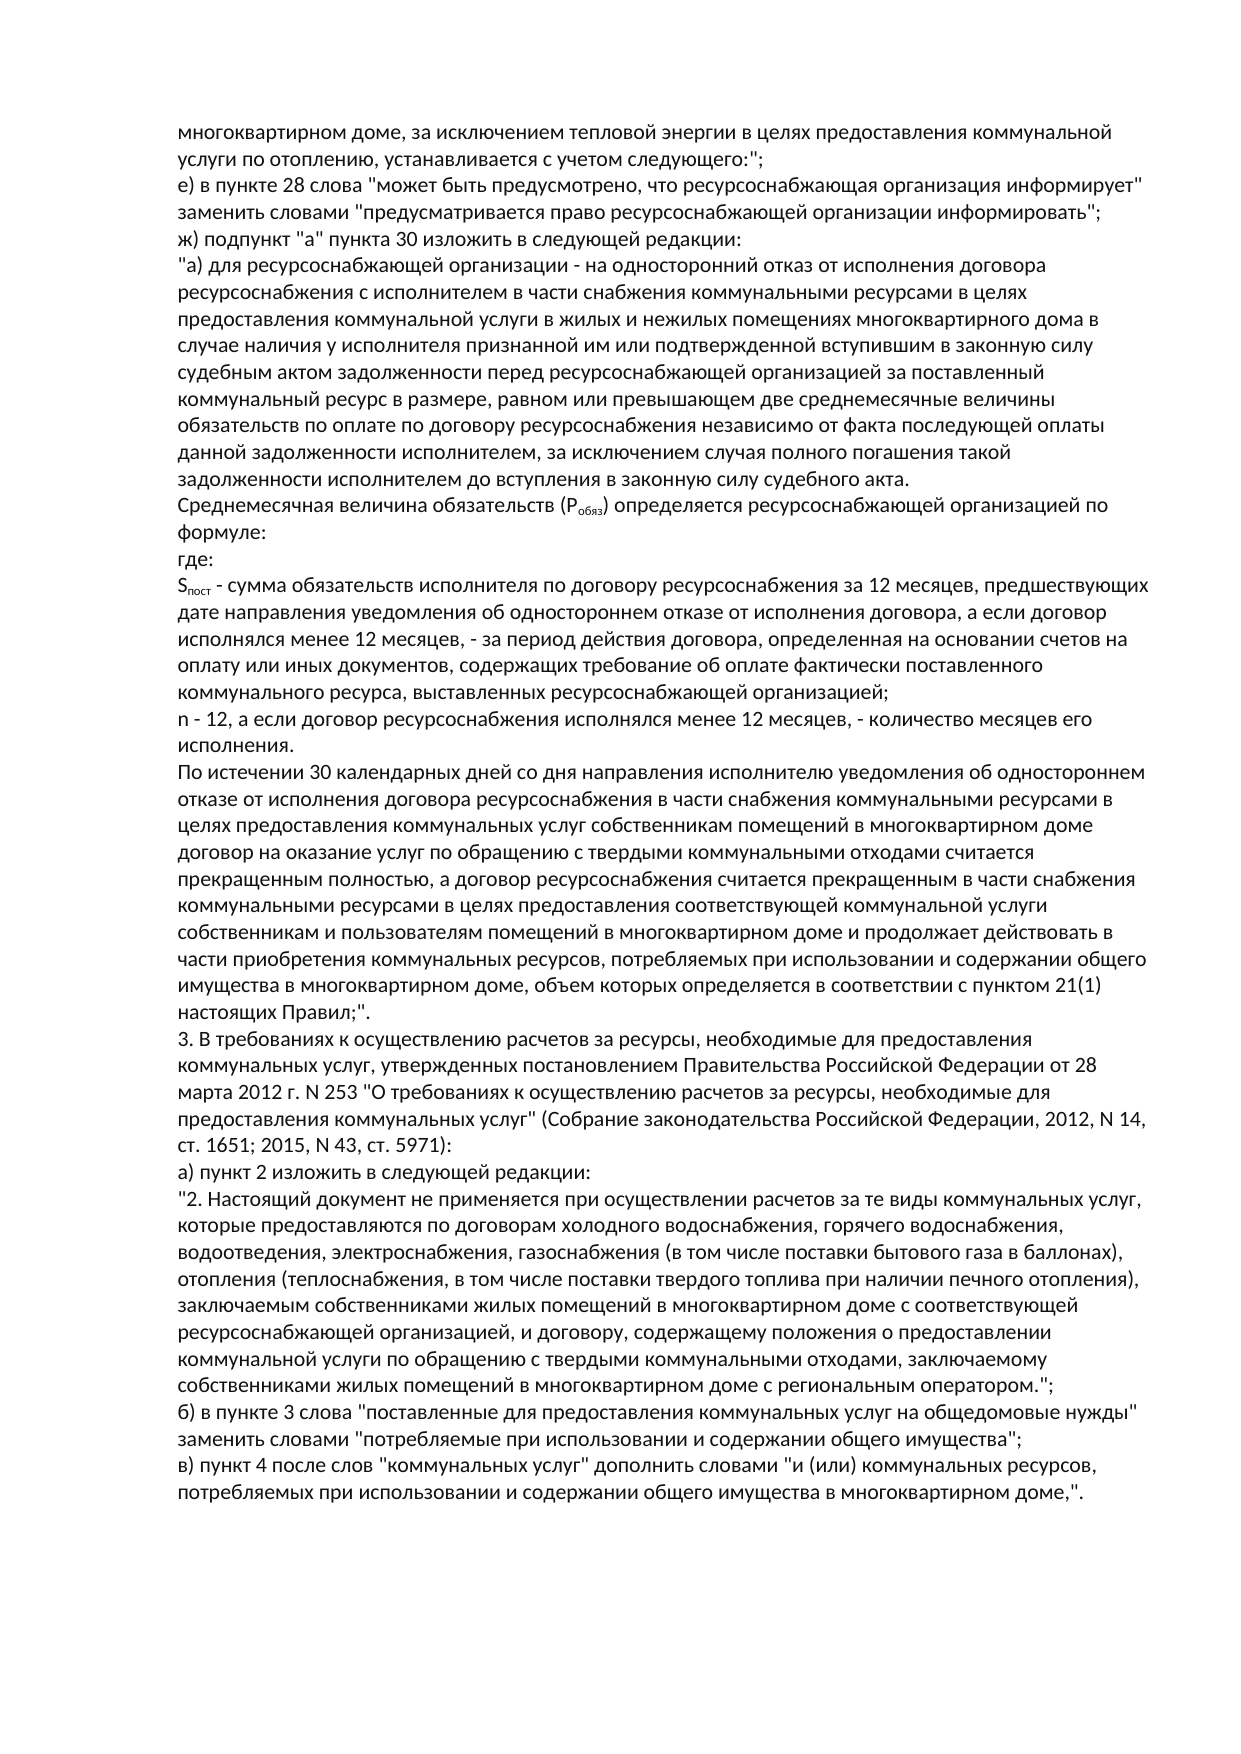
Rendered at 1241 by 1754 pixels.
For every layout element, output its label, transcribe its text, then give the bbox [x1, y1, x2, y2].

text где: [177, 545, 1152, 571]
text Среднемесячная величина обязательств (Pобяз) определяется ресурсоснабжающей организацией по формуле: [177, 491, 1152, 545]
text По истечении 30 календарных дней со дня направления исполнителю уведомления об одностороннем отказе от исполнения договора ресурсоснабжения в части снабжения коммунальными ресурсами в целях предоставления коммунальных услуг собственникам помещений в многоквартирном доме договор на оказание услуг по обращению с твердыми коммунальными отходами считается прекращенным полностью, а договор ресурсоснабжения считается прекращенным в части снабжения коммунальными ресурсами в целях предоставления соответствующей коммунальной услуги собственникам и пользователям помещений в многоквартирном доме и продолжает действовать в части приобретения коммунальных ресурсов, потребляемых при использовании и содержании общего имущества в многоквартирном доме, объем которых определяется в соответствии с пунктом 21(1) настоящих Правил;". [177, 758, 1152, 1025]
text n - 12, а если договор ресурсоснабжения исполнялся менее 12 месяцев, - количество месяцев его исполнения. [177, 705, 1152, 758]
text Sпост - сумма обязательств исполнителя по договору ресурсоснабжения за 12 месяцев, предшествующих дате направления уведомления об одностороннем отказе от исполнения договора, а если договор исполнялся менее 12 месяцев, - за период действия договора, определенная на основании счетов на оплату или иных документов, содержащих требование об оплате фактически поставленного коммунального ресурса, выставленных ресурсоснабжающей организацией; [177, 571, 1152, 705]
text "а) для ресурсоснабжающей организации - на односторонний отказ от исполнения договора ресурсоснабжения с исполнителем в части снабжения коммунальными ресурсами в целях предоставления коммунальной услуги в жилых и нежилых помещениях многоквартирного дома в случае наличия у исполнителя признанной им или подтвержденной вступившим в законную силу судебным актом задолженности перед ресурсоснабжающей организацией за поставленный коммунальный ресурс в размере, равном или превышающем две среднемесячные величины обязательств по оплате по договору ресурсоснабжения независимо от факта последующей оплаты данной задолженности исполнителем, за исключением случая полного погашения такой задолженности исполнителем до вступления в законную силу судебного акта. [177, 251, 1152, 491]
text 3. В требованиях к осуществлению расчетов за ресурсы, необходимые для предоставления коммунальных услуг, утвержденных постановлением Правительства Российской Федерации от 28 марта 2012 г. N 253 "О требованиях к осуществлению расчетов за ресурсы, необходимые для предоставления коммунальных услуг" (Собрание законодательства Российской Федерации, 2012, N 14, ст. 1651; 2015, N 43, ст. 5971): [177, 1025, 1152, 1158]
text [177, 118, 1152, 171]
text ж) подпункт "а" пункта 30 изложить в следующей редакции: [177, 225, 1152, 251]
text "2. Настоящий документ не применяется при осуществлении расчетов за те виды коммунальных услуг, которые предоставляются по договорам холодного водоснабжения, горячего водоснабжения, водоотведения, электроснабжения, газоснабжения (в том числе поставки бытового газа в баллонах), отопления (теплоснабжения, в том числе поставки твердого топлива при наличии печного отопления), заключаемым собственниками жилых помещений в многоквартирном доме с соответствующей ресурсоснабжающей организацией, и договору, содержащему положения о предоставлении коммунальной услуги по обращению с твердыми коммунальными отходами, заключаемому собственниками жилых помещений в многоквартирном доме с региональным оператором."; [177, 1185, 1152, 1398]
text е) в пункте 28 слова "может быть предусмотрено, что ресурсоснабжающая организация информирует" заменить словами "предусматривается право ресурсоснабжающей организации информировать"; [177, 171, 1152, 225]
text в) пункт 4 после слов "коммунальных услуг" дополнить словами "и (или) коммунальных ресурсов, потребляемых при использовании и содержании общего имущества в многоквартирном доме,". [177, 1451, 1152, 1505]
text б) в пункте 3 слова "поставленные для предоставления коммунальных услуг на общедомовые нужды" заменить словами "потребляемые при использовании и содержании общего имущества"; [177, 1398, 1152, 1451]
text а) пункт 2 изложить в следующей редакции: [177, 1158, 1152, 1185]
